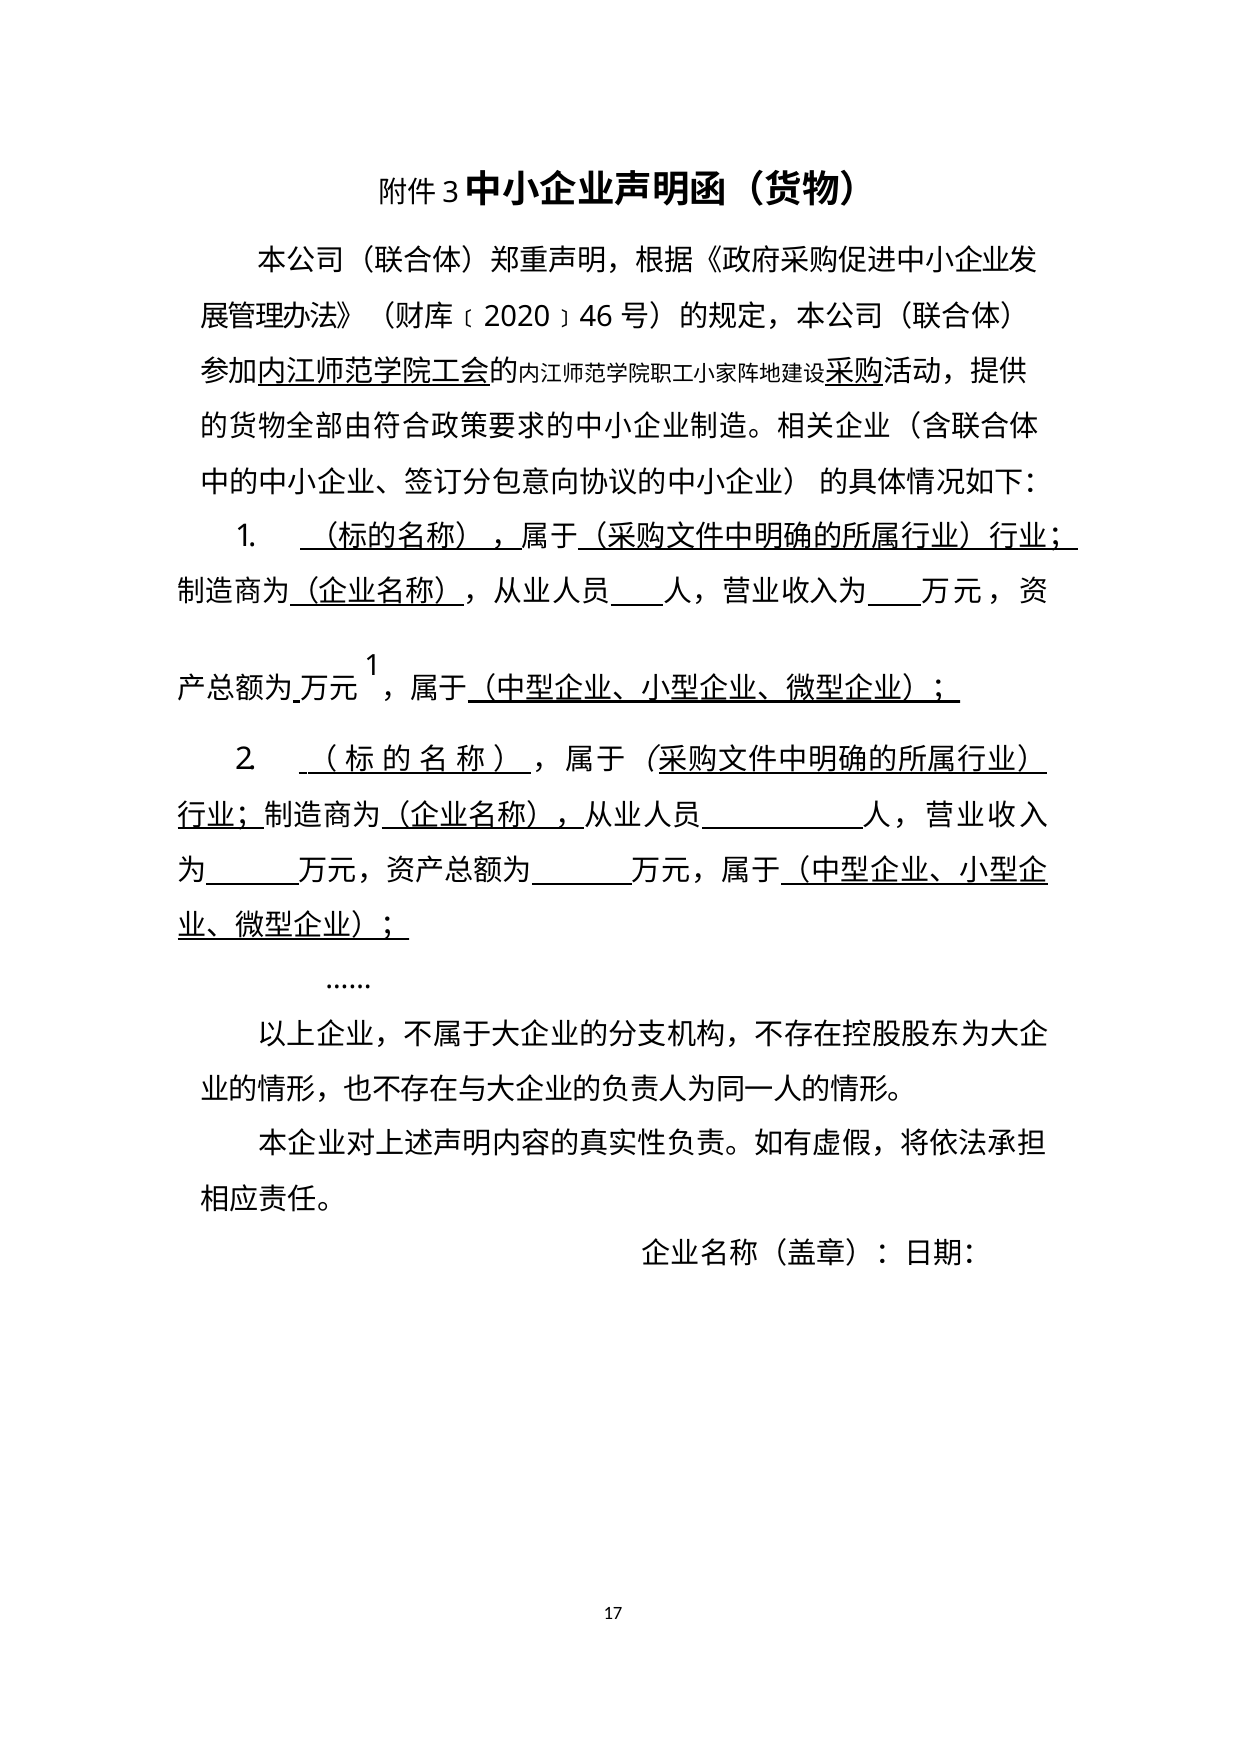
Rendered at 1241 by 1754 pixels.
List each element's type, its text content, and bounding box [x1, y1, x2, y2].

text 本公司（联合体）郑重声明，根据《政府采购促进中小企业发展管理办法》（财库﹝2020﹞46 号）的规定，本公司（联合体）参加内江师范学院工会的采购活动，提供的货物全部由符合政策要求的中小企业制造。相关企业（含联合体中的中小企业、签订分包意向协议的中小企业） 的具体情况如下： [200, 234, 1048, 503]
text …… [267, 953, 1048, 1001]
text 附件3中小企业声明函（货物） [177, 138, 1048, 234]
text 企业名称（盖章）：日期： [177, 1227, 1048, 1275]
text 本企业对上述声明内容的真实性负责。如有虚假，将依法承担相应责任。 [200, 1117, 1048, 1220]
text 以上企业，不属于大企业的分支机构，不存在控股股东为大企业的情形，也不存在与大企业的负责人为同一人的情形。 [200, 1007, 1048, 1111]
list （标的名称） ，属于（采购文件中明确的所属行业）行业；制造商为（企业名称），从业人员 人，营业收入为 万元，资产总额为 万元1，属于（中型企业、小型企业、微型企业）； [177, 509, 1048, 724]
list （ 标 的 名 称 ） ， 属于（ 采购文件中明确的所属行业） 行业；制造商为（企业名称），从业人员 人，营业收入为 万元，资产总额为 万元，属于（中型企业、小型企业、微型企业）； [177, 733, 1048, 947]
